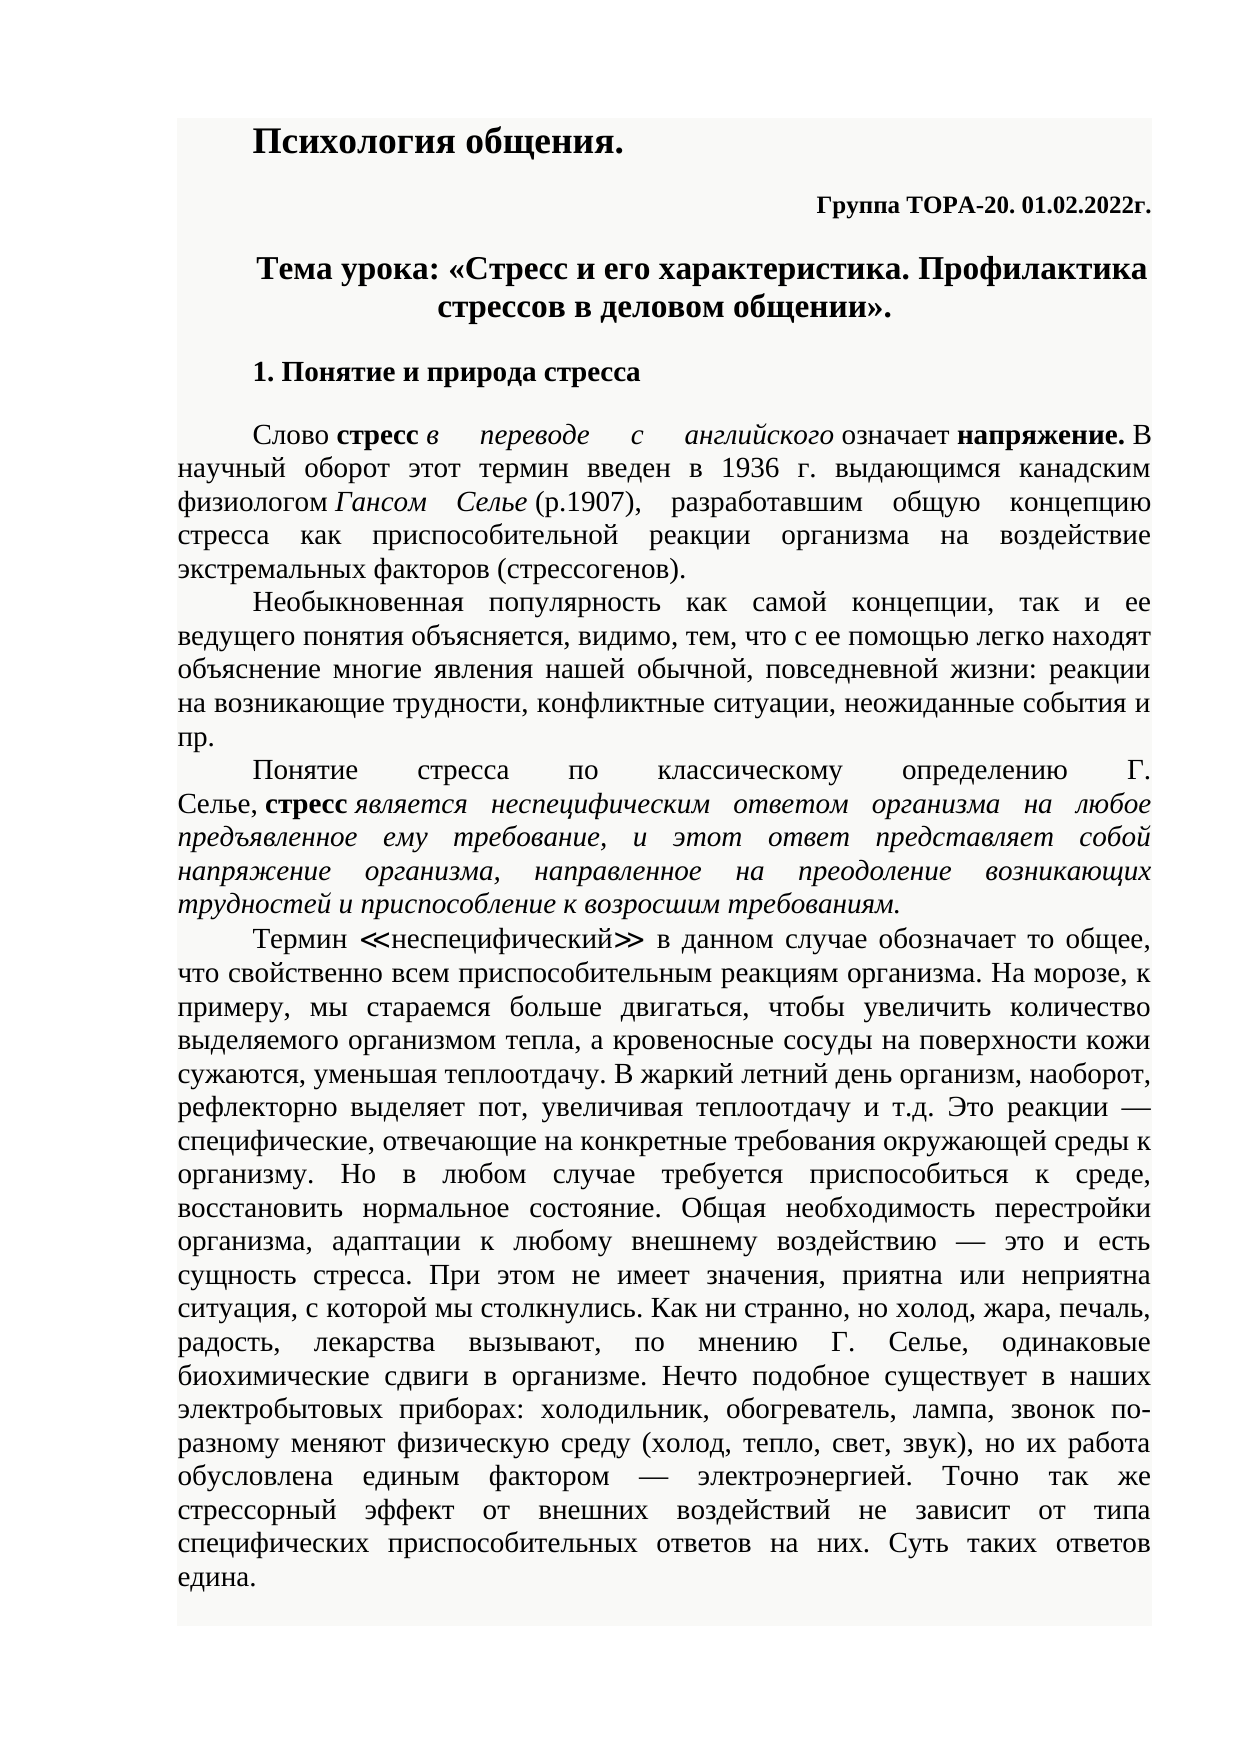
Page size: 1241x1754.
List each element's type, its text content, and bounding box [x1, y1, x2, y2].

text Тема урока: «Стресс и его характеристика. Профилактика стрессов в деловом общении». [177, 248, 1152, 325]
text Психология общения. [177, 118, 1152, 161]
text Термин ≪неспецифический≫ в данном случае обозначает то общее, что свойственно всем приспособительным реакциям организма. На морозе, к примеру, мы стараемся больше двигаться, чтобы увеличить количество выделяемого организмом тепла, а кровеносные сосуды на поверхности кожи сужаются, уменьшая теплоотдачу. В жаркий летний день организм, наоборот, рефлекторно выделяет пот, увеличивая теплоотдачу и т.д. Это реакции — специфические, отвечающие на конкретные требования окружающей среды к организму. Но в любом случае требуется приспособиться к среде, восстановить нормальное состояние. Общая необходимость перестройки организма, адаптации к любому внешнему воздействию — это и есть сущность стресса. При этом не имеет значения, приятна или неприятна ситуация, с которой мы столкнулись. Как ни странно, но холод, жара, печаль, радость, лекарства вызывают, по мнению Г. Селье, одинаковые биохимические сдвиги в организме. Нечто подобное существует в наших электробытовых приборах: холодильник, обогреватель, лампа, звонок по-разному меняют физическую среду (холод, тепло, свет, звук), но их работа обусловлена единым фактором — электроэнергией. Точно так же стрессорный эффект от внешних воздействий не зависит от типа специфических приспособительных ответов на них. Суть таких ответов едина. [177, 920, 1152, 1592]
text 1. Понятие и природа стресса [177, 354, 1152, 388]
text Понятие стресса по классическому определению Г. Селье, стресс является неспецифическим ответом организма на любое предъявленное ему требование, и этот ответ представляет собой напряжение организма, направленное на преодоление возникающих трудностей и приспособление к возросшим требованиям. [177, 752, 1152, 920]
text Необыкновенная популярность как самой концепции, так и ее ведущего понятия объясняется, видимо, тем, что с ее помощью легко находят объяснение многие явления нашей обычной, повседневной жизни: реакции на возникающие трудности, конфликтные ситуации, неожиданные события и пр. [177, 584, 1152, 752]
text Группа ТОРА-20. 01.02.2022г. [177, 190, 1152, 219]
text Слово стресс в переводе с английского означает напряжение. В научный оборот этот термин введен в 1936 г. выдающимся канадским физиологом Гансом Селье (р.1907), разработавшим общую концепцию стресса как приспособительной реакции организма на воздействие экстремальных факторов (стрессогенов). [177, 417, 1152, 584]
